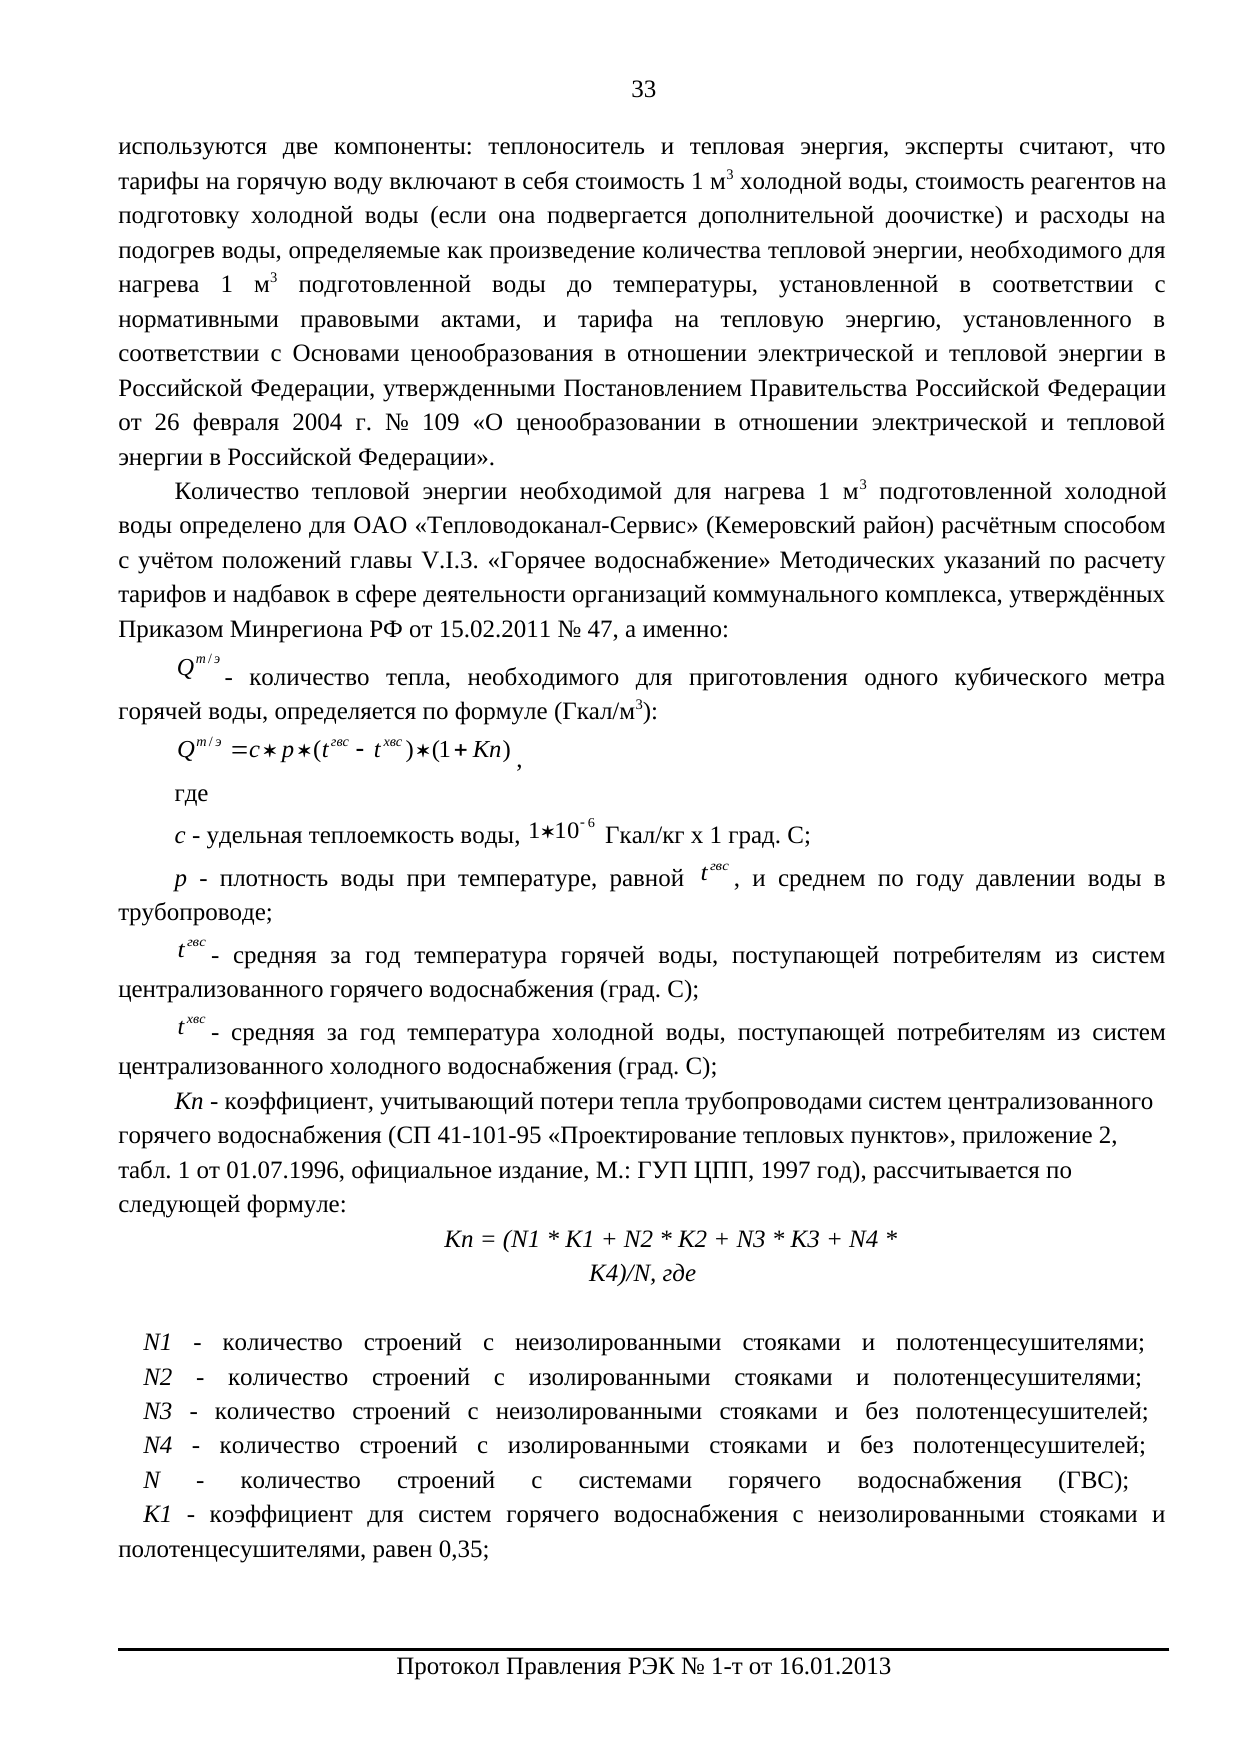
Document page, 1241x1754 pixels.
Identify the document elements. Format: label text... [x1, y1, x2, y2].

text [118, 131, 1167, 470]
text Количество тепловой энергии необходимой для нагрева 1 м3 подготовленной холодной воды определено для ОАО «Тепловодоканал-Сервис» (Кемеровский район) расчётным способом с учётом положений главы V.I.3. «Горячее водоснабжение» Методических указаний по расчету тарифов и надбавок в сфере деятельности организаций коммунального комплекса, утверждённых Приказом Минрегиона РФ от 15.02.2011 № 47, а именно: [118, 476, 1167, 643]
text p - плотность воды при температуре, равной , и среднем по году давлении воды в трубопроводе; [118, 855, 1167, 926]
text c - удельная теплоемкость воды, Гкал/кг x 1 град. C; [118, 813, 1167, 849]
text - средняя за год температура холодной воды, поступающей потребителям из систем централизованного холодного водоснабжения (град. C); [118, 1009, 1167, 1080]
text Кп - коэффициент, учитывающий потери тепла трубопроводами систем централизованного горячего водоснабжения (СП 41-101-95 «Проектирование тепловых пунктов», приложение 2, табл. 1 от 01.07.1996, официальное издание, М.: ГУП ЦПП, 1997 год), рассчитывается по следующей формуле: [118, 1086, 1167, 1218]
text где [118, 778, 1167, 807]
text - средняя за год температура горячей воды, поступающей потребителям из систем централизованного горячего водоснабжения (град. C); [118, 932, 1167, 1003]
text , [118, 731, 1167, 772]
text - количество тепла, необходимого для приготовления одного кубического метра горячей воды, определяется по формуле (Гкал/м3): [118, 648, 1167, 725]
text N1 - количество строений с неизолированными стояками и полотенцесушителями; N2 - количество строений с изолированными стояками и полотенцесушителями; N3 - количество строений с неизолированными стояками и без полотенцесушителей; N4 - количество строений с изолированными стояками и без полотенцесушителей; N - количество строений с системами горячего водоснабжения (ГВС); K1 - коэффициент для систем горячего водоснабжения с неизолированными стояками и полотенцесушителями, равен 0,35; [118, 1293, 1167, 1563]
table_header Kn = (N1 * K1 + N2 * K2 + N3 * K3 + N4 * K4)/N, где [359, 1224, 928, 1293]
